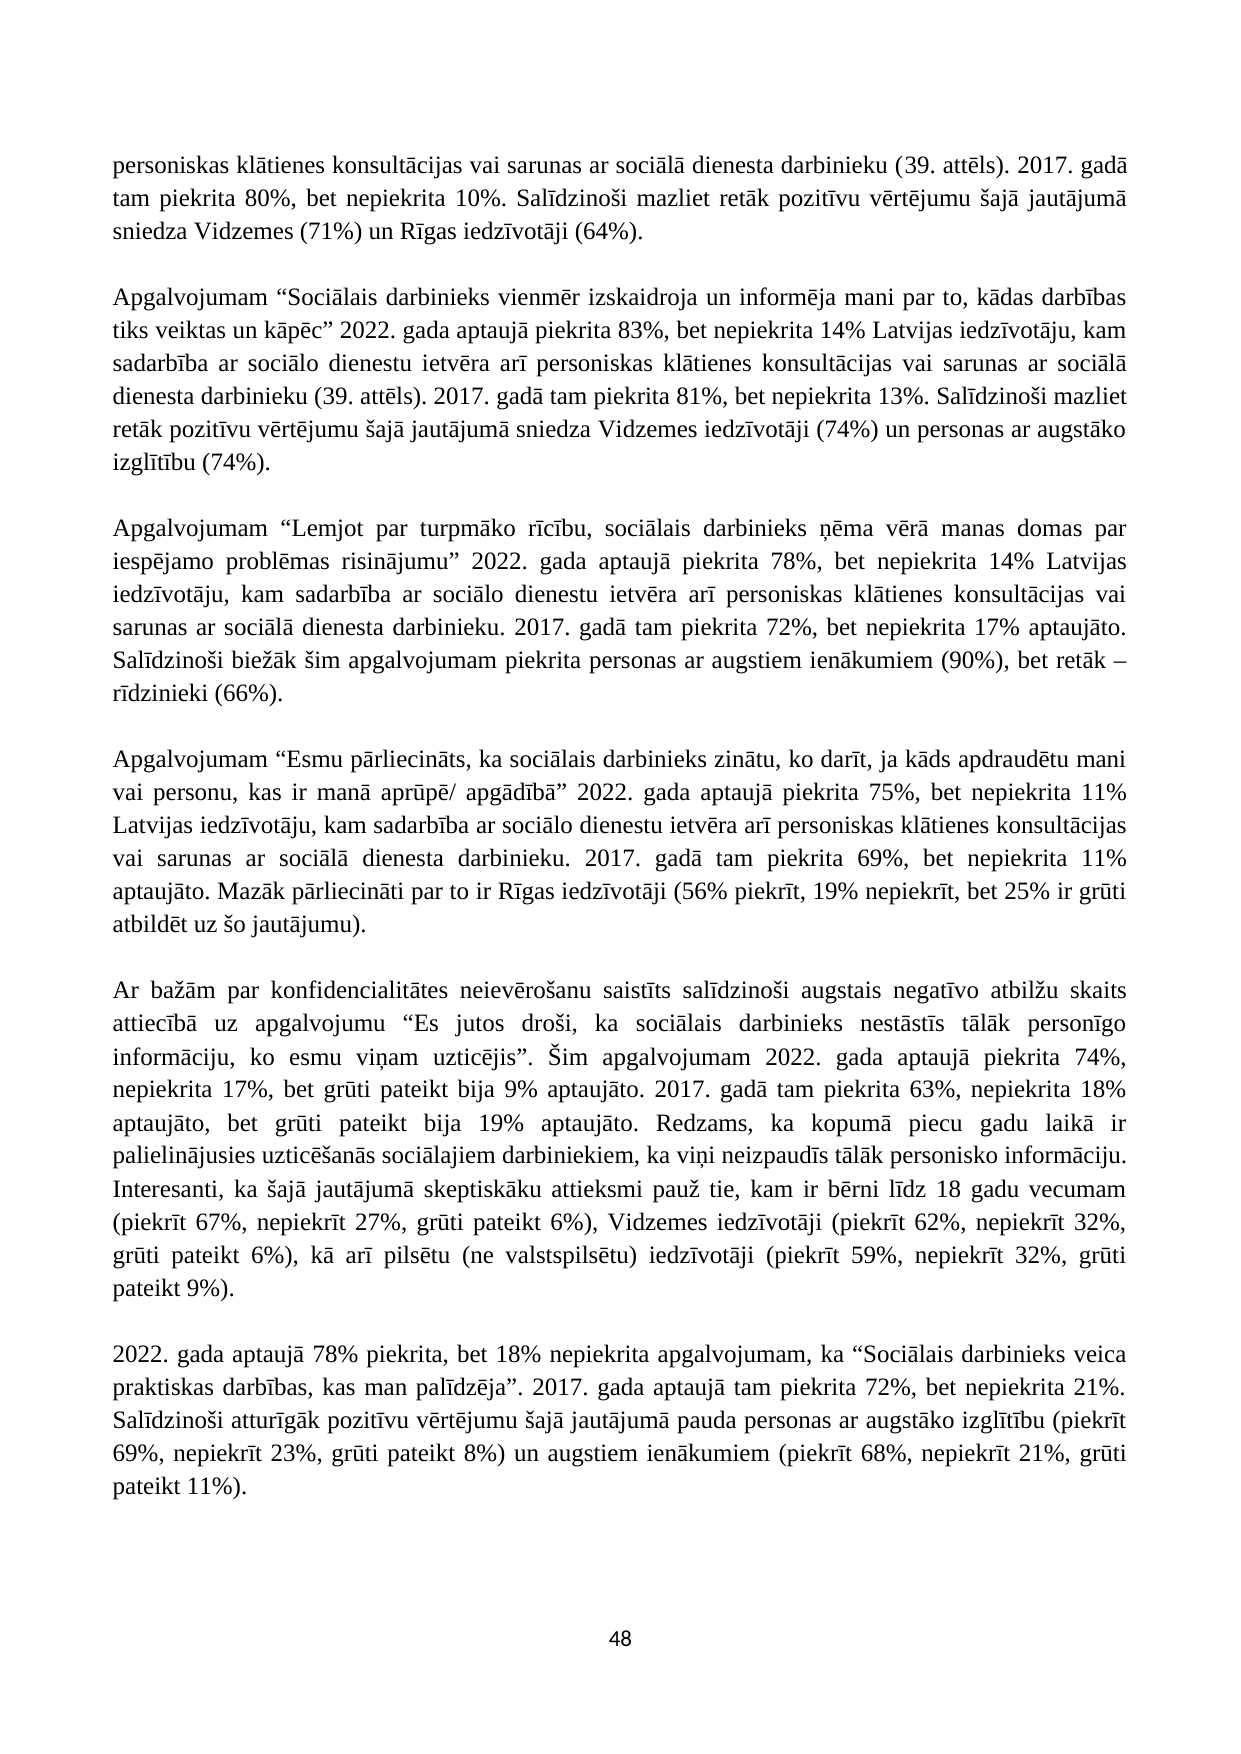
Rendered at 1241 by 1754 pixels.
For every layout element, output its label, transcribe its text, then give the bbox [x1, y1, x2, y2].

text Apgalvojumam “Esmu pārliecināts, ka sociālais darbinieks zinātu, ko darīt, ja kāds apdraudētu mani vai personu, kas ir manā aprūpē/ apgādībā” 2022. gada aptaujā piekrita 75%, bet nepiekrita 11% Latvijas iedzīvotāju, kam sadarbība ar sociālo dienestu ietvēra arī personiskas klātienes konsultācijas vai sarunas ar sociālā dienesta darbinieku. 2017. gadā tam piekrita 69%, bet nepiekrita 11% aptaujāto. Mazāk pārliecināti par to ir Rīgas iedzīvotāji (56% piekrīt, 19% nepiekrīt, bet 25% ir grūti atbildēt uz šo jautājumu). [112, 744, 1128, 938]
text Apgalvojumam “Sociālais darbinieks vienmēr izskaidroja un informēja mani par to, kādas darbības tiks veiktas un kāpēc” 2022. gada aptaujā piekrita 83%, bet nepiekrita 14% Latvijas iedzīvotāju, kam sadarbība ar sociālo dienestu ietvēra arī personiskas klātienes konsultācijas vai sarunas ar sociālā dienesta darbinieku (39. attēls). 2017. gadā tam piekrita 81%, bet nepiekrita 13%. Salīdzinoši mazliet retāk pozitīvu vērtējumu šajā jautājumā sniedza Vidzemes iedzīvotāji (74%) un personas ar augstāko izglītību (74%). [112, 282, 1128, 476]
text Ar bažām par konfidencialitātes neievērošanu saistīts salīdzinoši augstais negatīvo atbilžu skaits attiecībā uz apgalvojumu “Es jutos droši, ka sociālais darbinieks nestāstīs tālāk personīgo informāciju, ko esmu viņam uzticējis”. Šim apgalvojumam 2022. gada aptaujā piekrita 74%, nepiekrita 17%, bet grūti pateikt bija 9% aptaujāto. 2017. gadā tam piekrita 63%, nepiekrita 18% aptaujāto, bet grūti pateikt bija 19% aptaujāto. Redzams, ka kopumā piecu gadu laikā ir palielinājusies uzticēšanās sociālajiem darbiniekiem, ka viņi neizpaudīs tālāk personisko informāciju. Interesanti, ka šajā jautājumā skeptiskāku attieksmi pauž tie, kam ir bērni līdz 18 gadu vecumam (piekrīt 67%, nepiekrīt 27%, grūti pateikt 6%), Vidzemes iedzīvotāji (piekrīt 62%, nepiekrīt 32%, grūti pateikt 6%), kā arī pilsētu (ne valstspilsētu) iedzīvotāji (piekrīt 59%, nepiekrīt 32%, grūti pateikt 9%). [112, 976, 1128, 1301]
text 2022. gada aptaujā 78% piekrita, bet 18% nepiekrita apgalvojumam, ka “Sociālais darbinieks veica praktiskas darbības, kas man palīdzēja”. 2017. gada aptaujā tam piekrita 72%, bet nepiekrita 21%. Salīdzinoši atturīgāk pozitīvu vērtējumu šajā jautājumā pauda personas ar augstāko izglītību (piekrīt 69%, nepiekrīt 23%, grūti pateikt 8%) un augstiem ienākumiem (piekrīt 68%, nepiekrīt 21%, grūti pateikt 11%). [112, 1339, 1128, 1499]
text Apgalvojumam “Lemjot par turpmāko rīcību, sociālais darbinieks ņēma vērā manas domas par iespējamo problēmas risinājumu” 2022. gada aptaujā piekrita 78%, bet nepiekrita 14% Latvijas iedzīvotāju, kam sadarbība ar sociālo dienestu ietvēra arī personiskas klātienes konsultācijas vai sarunas ar sociālā dienesta darbinieku. 2017. gadā tam piekrita 72%, bet nepiekrita 17% aptaujāto. Salīdzinoši biežāk šim apgalvojumam piekrita personas ar augstiem ienākumiem (90%), bet retāk – rīdzinieki (66%). [112, 513, 1128, 707]
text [112, 150, 1128, 245]
